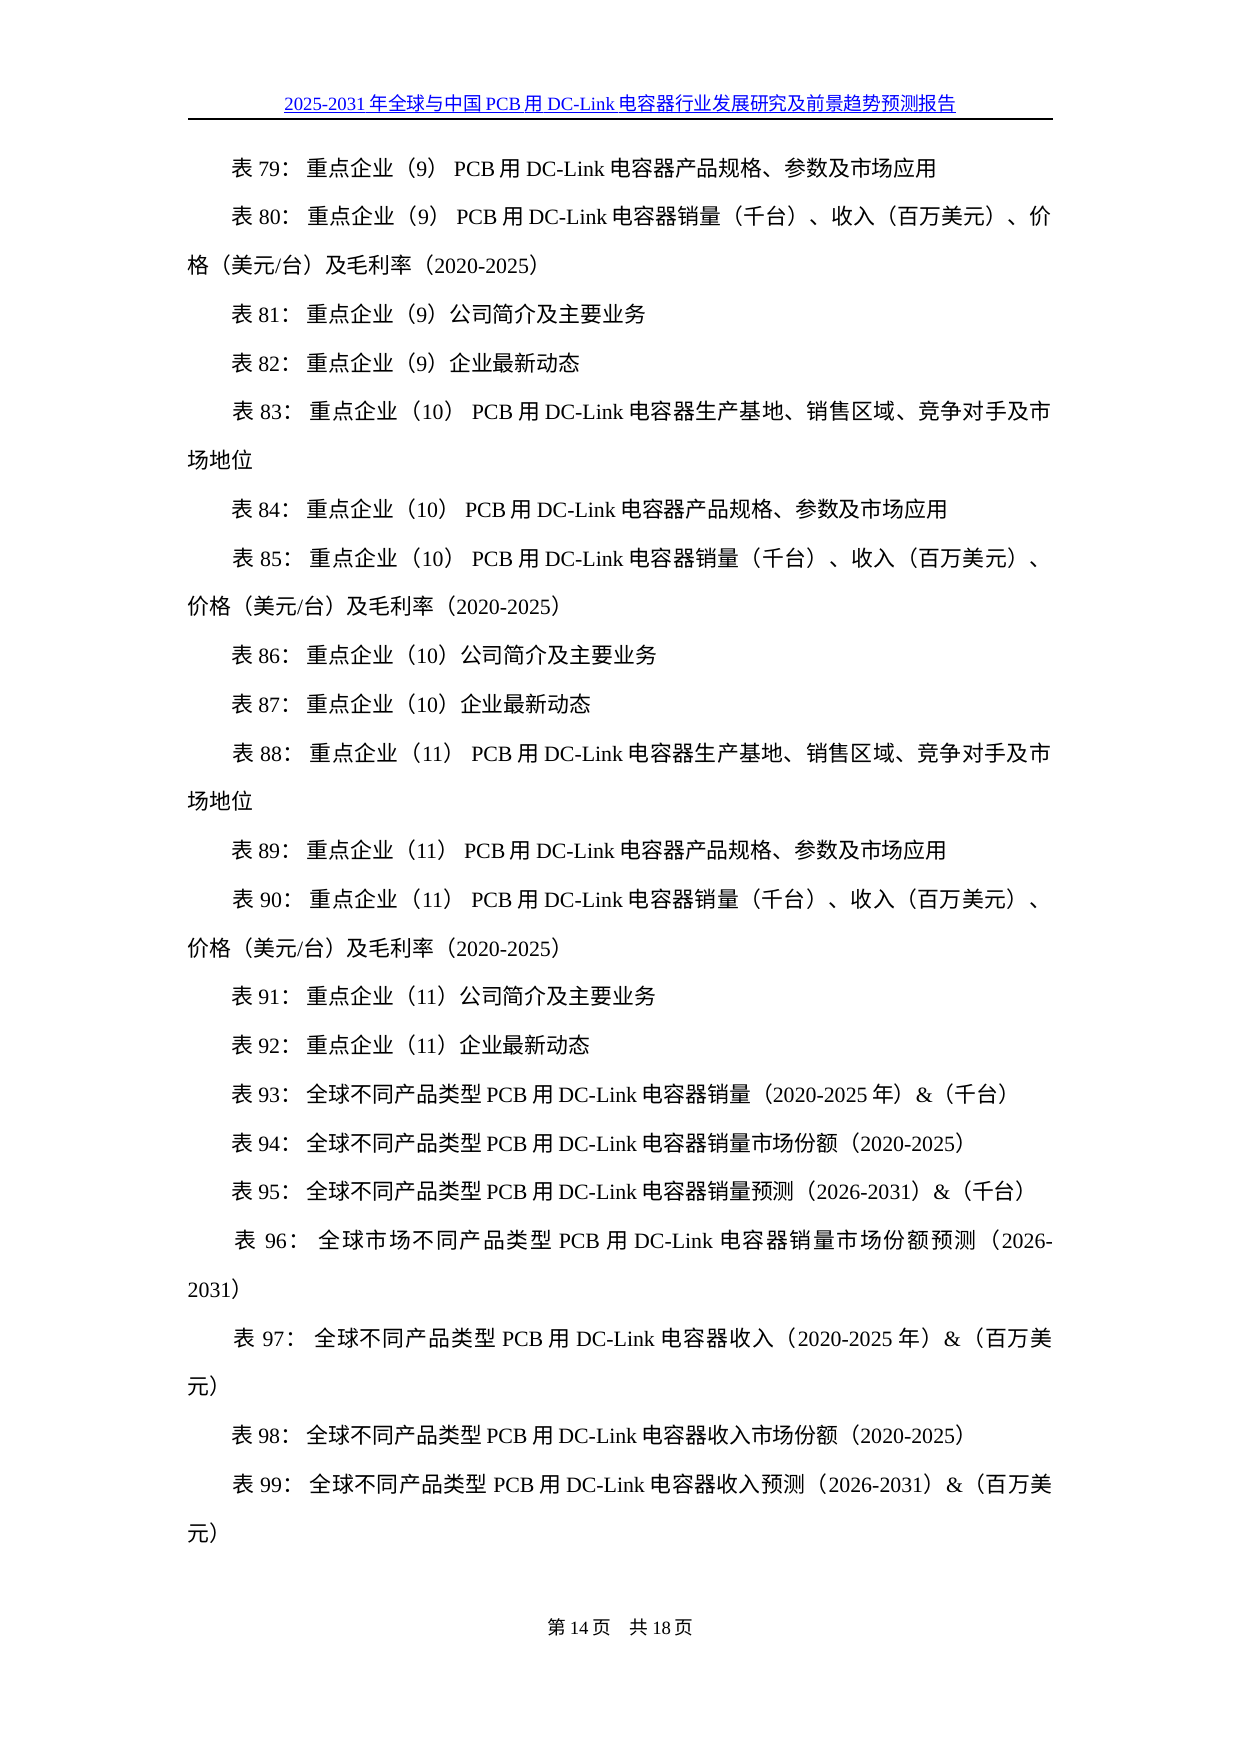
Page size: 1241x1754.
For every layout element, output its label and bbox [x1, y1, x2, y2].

text [187, 150, 1053, 1548]
